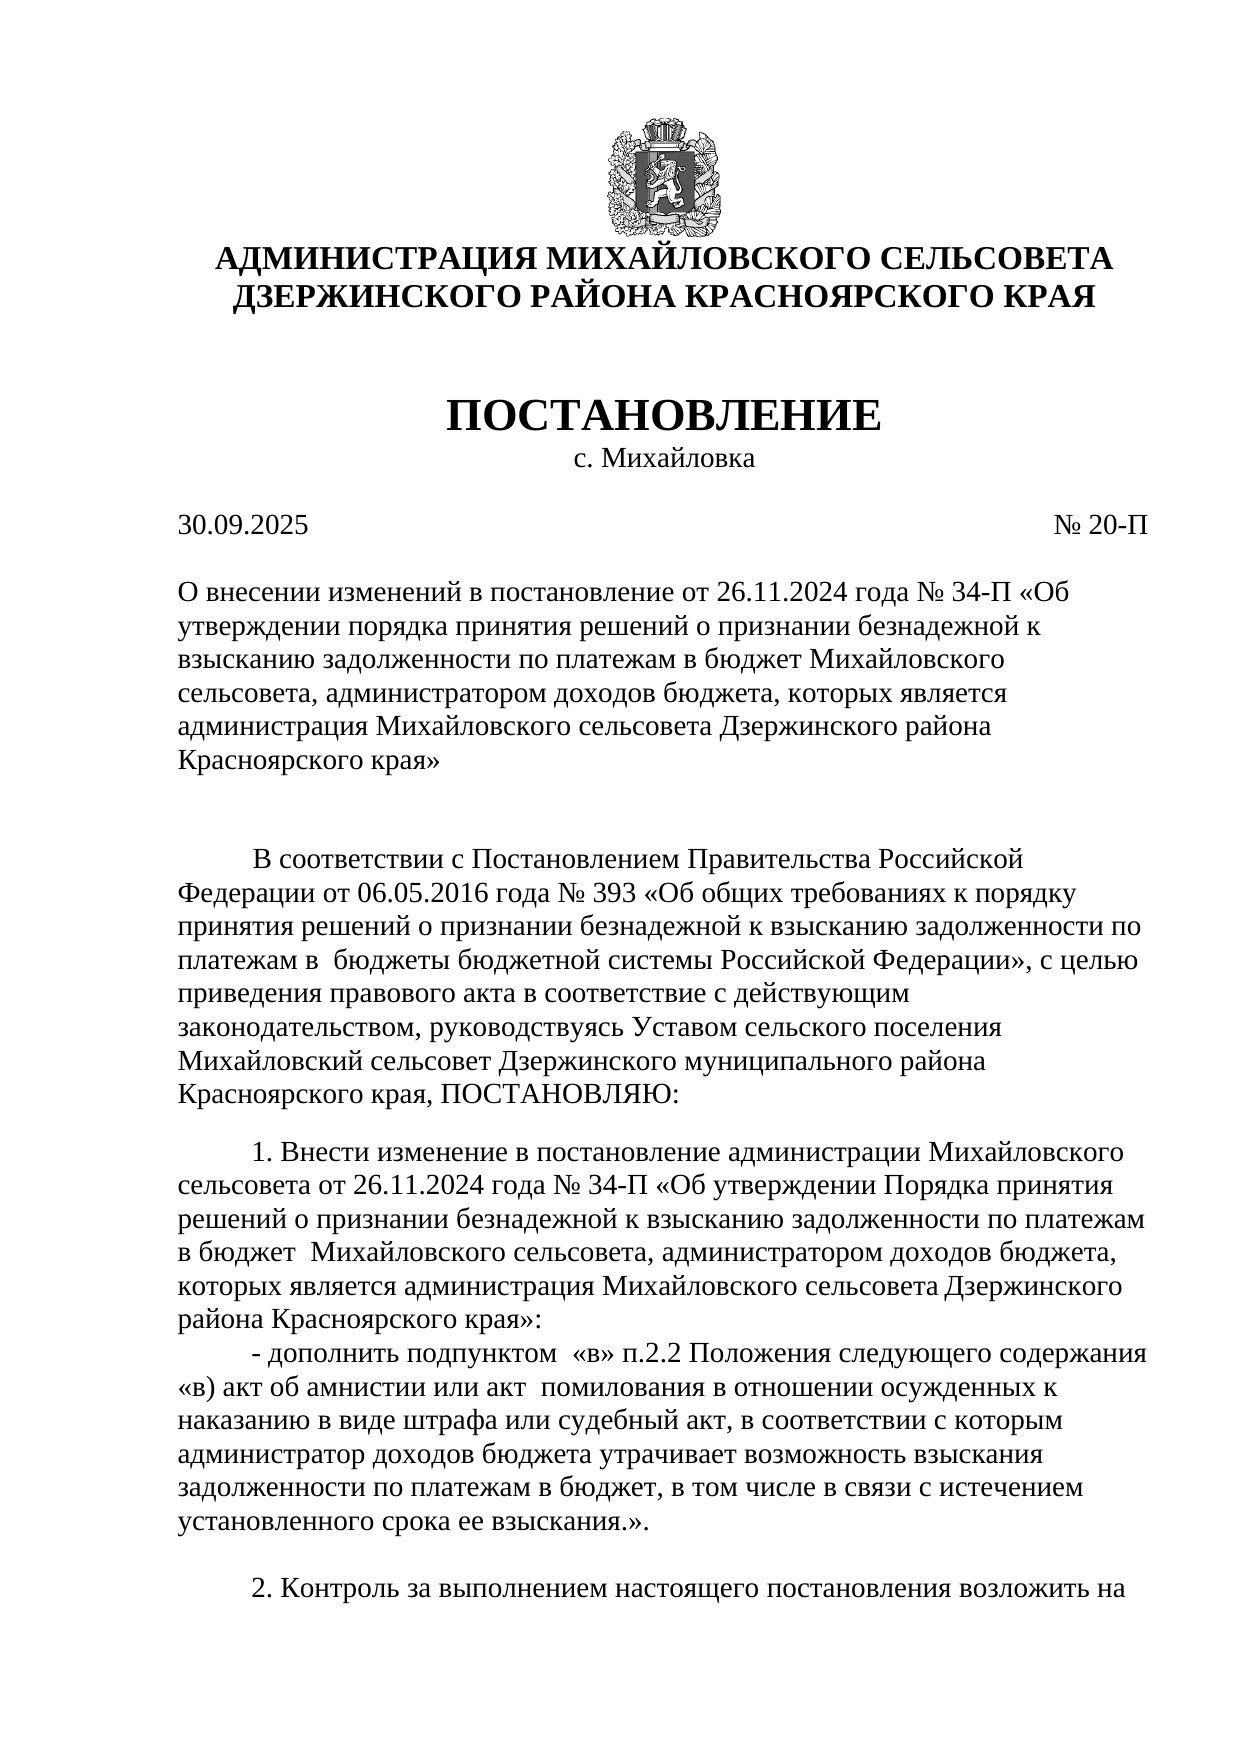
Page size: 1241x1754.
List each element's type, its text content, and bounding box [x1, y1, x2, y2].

text 1. Внести изменение в постановление администрации Михайловского сельсовета от 26.11.2024 года № 34-П «Об утверждении Порядка принятия решений о признании безнадежной к взысканию задолженности по платежам в бюджет Михайловского сельсовета, администратором доходов бюджета, которых является администрация Михайловского сельсовета Дзержинского района Красноярского края»: [177, 1134, 1152, 1335]
text О внесении изменений в постановление от 26.11.2024 года № 34-П «Об утверждении порядка принятия решений о признании безнадежной к взысканию задолженности по платежам в бюджет Михайловского сельсовета, администратором доходов бюджета, которых является администрация Михайловского сельсовета Дзержинского района Красноярского края» [177, 574, 1152, 775]
picture [607, 118, 722, 239]
text с. Михайловка [177, 440, 1152, 473]
text - дополнить подпунктом «в» п.2.2 Положения следующего содержания «в) акт об амнистии или акт помилования в отношении осужденных к наказанию в виде штрафа или судебный акт, в соответствии с которым администратор доходов бюджета утрачивает возможность взыскания задолженности по платежам в бюджет, в том числе в связи с истечением установленного срока ее взыскания.». [177, 1335, 1152, 1536]
text АДМИНИСТРАЦИЯ МИХАЙЛОВСКОГО СЕЛЬСОВЕТА ДЗЕРЖИНСКОГО РАЙОНА КРАСНОЯРСКОГО КРАЯ [177, 238, 1152, 315]
text ПОСТАНОВЛЕНИЕ [177, 387, 1152, 440]
text 2. Контроль за выполнением настоящего постановления возложить на [177, 1570, 1152, 1603]
text 30.09.2025 № 20-П [177, 507, 1152, 541]
text В соответствии с Постановлением Правительства Российской Федерации от 06.05.2016 года № 393 «Об общих требованиях к порядку принятия решений о признании безнадежной к взысканию задолженности по платежам в бюджеты бюджетной системы Российской Федерации», с целью приведения правового акта в соответствие с действующим законодательством, руководствуясь Уставом сельского поселения Михайловский сельсовет Дзержинского муниципального района Красноярского края, ПОСТАНОВЛЯЮ: [177, 841, 1152, 1110]
